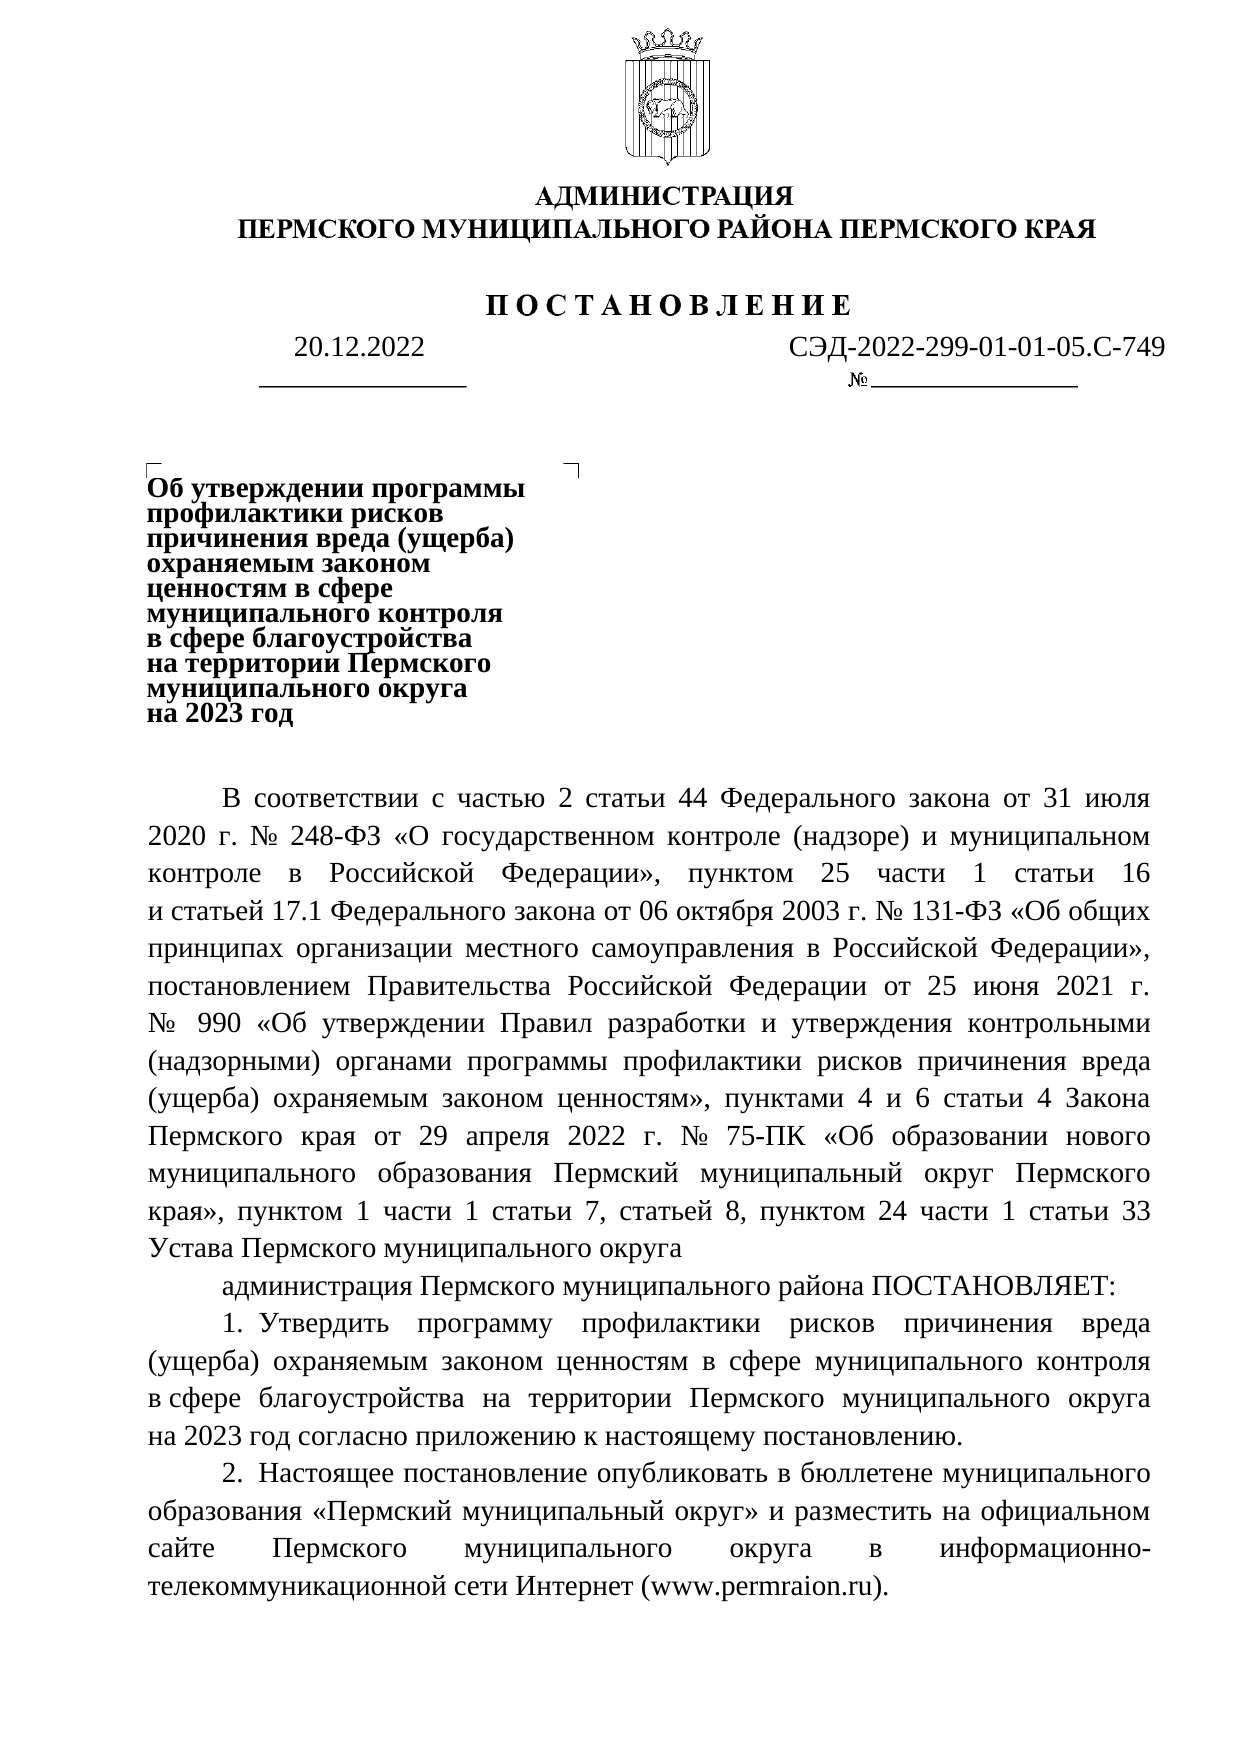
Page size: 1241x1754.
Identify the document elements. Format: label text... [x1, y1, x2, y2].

picture [146, 27, 1137, 478]
text 1. Утвердить программу профилактики рисков причинения вреда (ущерба) охраняемым законом ценностям в сфере муниципального контроля в сфере благоустройства на территории Пермского муниципального округа на 2023 год согласно приложению к настоящему постановлению. [148, 1302, 1152, 1452]
text администрация Пермского муниципального района ПОСТАНОВЛЯЕТ: [148, 1265, 1152, 1302]
text В соответствии с частью 2 статьи 44 Федерального закона от 31 июля 2020 г. № 248-ФЗ «О государственном контроле (надзоре) и муниципальном контроле в Российской Федерации», пунктом 25 части 1 статьи 16 и статьей 17.1 Федерального закона от 06 октября 2003 г. № 131-ФЗ «Об общих принципах организации местного самоуправления в Российской Федерации», постановлением Правительства Российской Федерации от 25 июня 2021 г. № 990 «Об утверждении Правил разработки и утверждения контрольными (надзорными) органами программы профилактики рисков причинения вреда (ущерба) охраняемым законом ценностям», пунктами 4 и 6 статьи 4 Закона Пермского края от 29 апреля 2022 г. № 75-ПК «Об образовании нового муниципального образования Пермский муниципальный округ Пермского края», пунктом 1 части 1 статьи 7, статьей 8, пунктом 24 части 1 статьи 33 Устава Пермского муниципального округа [148, 777, 1152, 1265]
text 2. Настоящее постановление опубликовать в бюллетене муниципального образования «Пермский муниципальный округ» и разместить на официальном сайте Пермского муниципального округа в информационно-телекоммуникационной сети Интернет (www.permraion.ru). [148, 1452, 1152, 1602]
